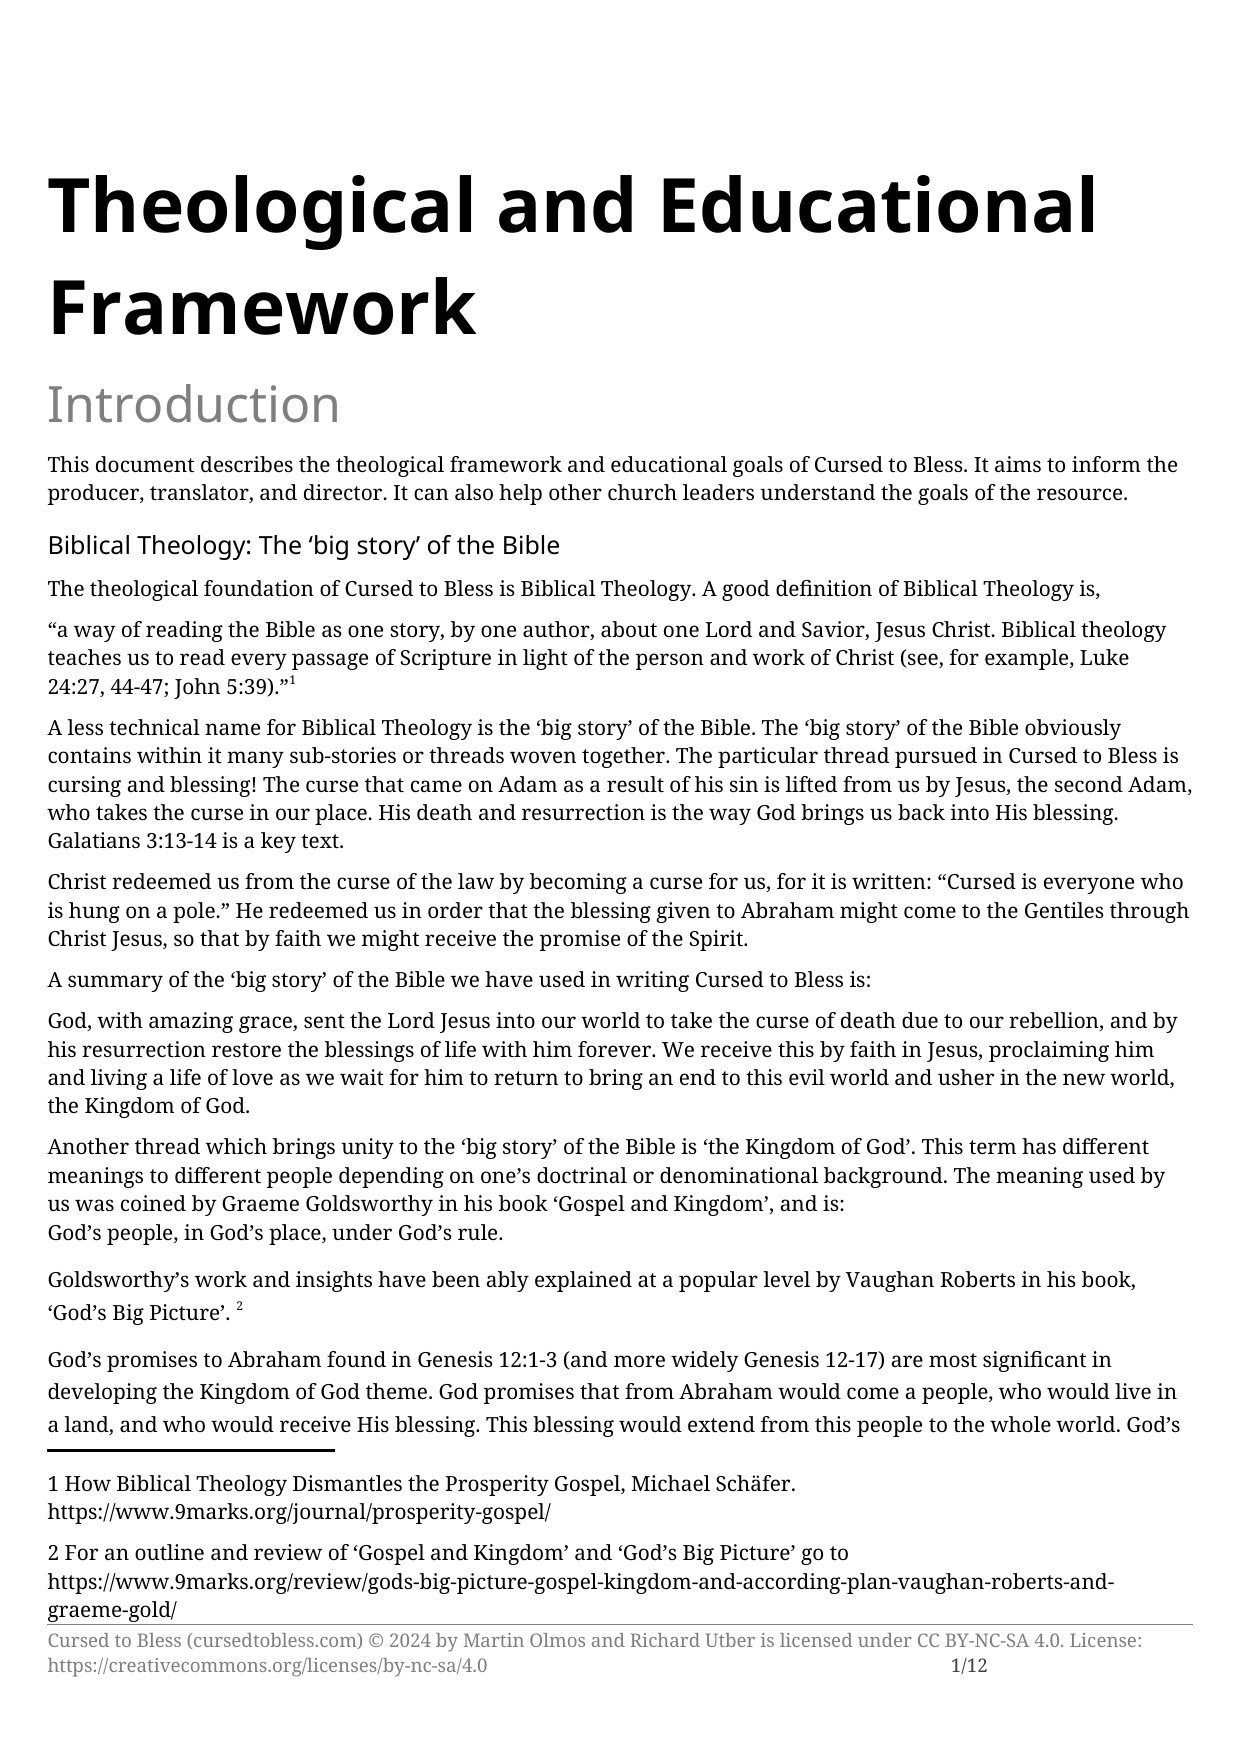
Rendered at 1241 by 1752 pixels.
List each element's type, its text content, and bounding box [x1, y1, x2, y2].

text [47, 1345, 1193, 1438]
text Goldsworthy’s work and insights have been ably explained at a popular level by Vaughan Roberts in his book, ‘God’s Big Picture’. [47, 1265, 1193, 1326]
subtitle Biblical Theology: The ‘big story’ of the Bible [47, 527, 1193, 562]
subtitle Theological and Educational Framework [47, 152, 1193, 357]
text God’s people, in God’s place, under God’s rule. [47, 1218, 1193, 1246]
subtitle Introduction [47, 369, 1193, 437]
